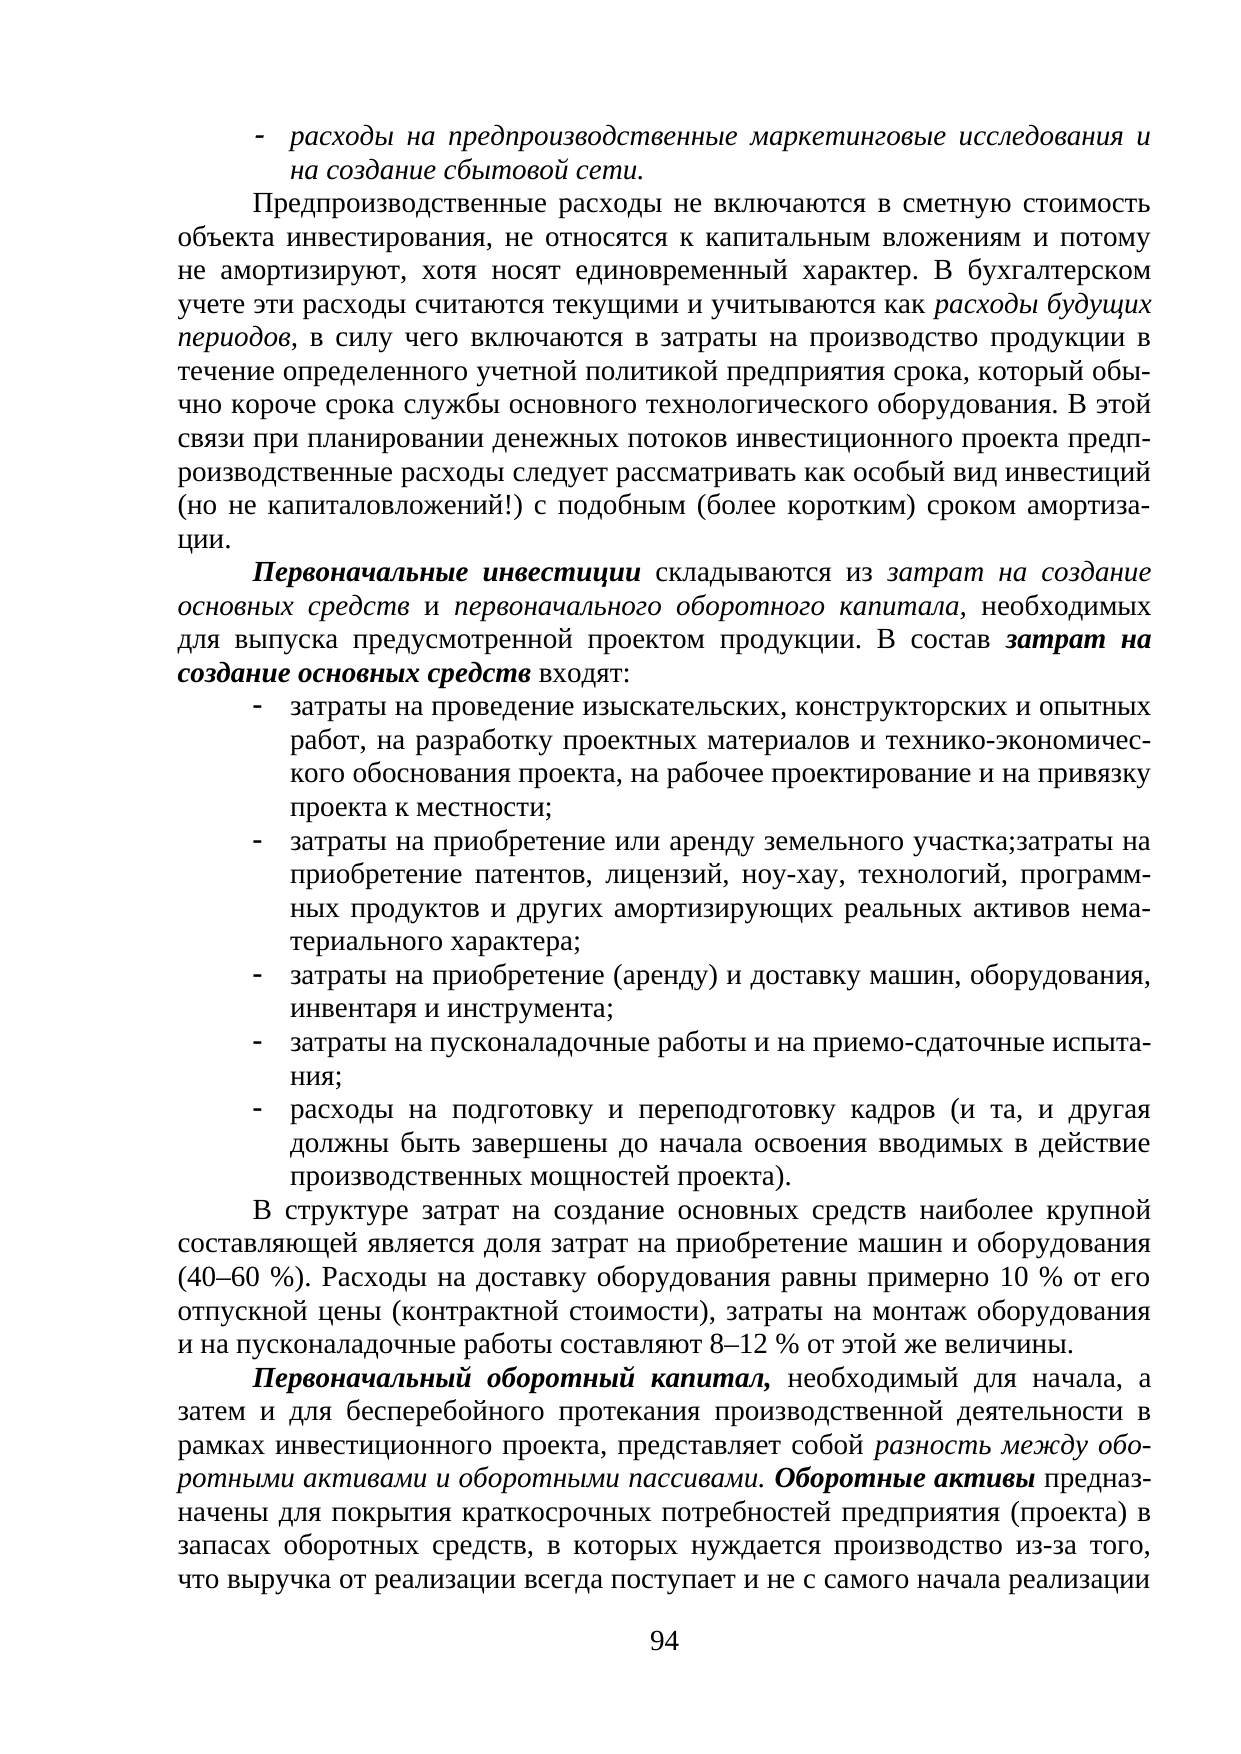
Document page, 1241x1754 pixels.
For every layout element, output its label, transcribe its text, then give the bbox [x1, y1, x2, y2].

list затраты на пусконаладочные работы и на приемо-сдаточные испыта-ния; [252, 1024, 1152, 1091]
list расходы на подготовку и переподготовку кадров (и та, и другая должны быть завершены до начала освоения вводимых в действие производственных мощностей проекта). [252, 1091, 1152, 1192]
text Первоначальные инвестиции складываются из затрат на создание основных средств и первоначального оборотного капитала, необходимых для выпуска предусмотренной проектом продукции. В состав затрат на создание основных средств входят: [177, 554, 1152, 688]
list затраты на проведение изыскательских, конструкторских и опытных работ, на разработку проектных материалов и технико-экономичес-кого обоснования проекта, на рабочее проектирование и на привязку проекта к местности; [252, 688, 1152, 823]
list затраты на приобретение (аренду) и доставку машин, оборудования, инвентаря и инструмента; [252, 957, 1152, 1024]
list расходы на предпроизводственные маркетинговые исследования и на создание сбытовой сети. [252, 118, 1152, 185]
text В структуре затрат на создание основных средств наиболее крупной составляющей является доля затрат на приобретение машин и оборудования (40–60 %). Расходы на доставку оборудования равны примерно 10 % от его отпускной цены (контрактной стоимости), затраты на монтаж оборудования и на пусконаладочные работы составляют 8–12 % от этой же величины. [177, 1192, 1152, 1360]
text Предпроизводственные расходы не включаются в сметную стоимость объекта инвестирования, не относятся к капитальным вложениям и потому не амортизируют, хотя носят единовременный характер. В бухгалтерском учете эти расходы считаются текущими и учитываются как расходы будущих периодов, в силу чего включаются в затраты на производство продукции в течение определенного учетной политикой предприятия срока, который обы-чно короче срока службы основного технологического оборудования. В этой связи при планировании денежных потоков инвестиционного проекта предп-роизводственные расходы следует рассматривать как особый вид инвестиций (но не капиталовложений!) с подобным (более коротким) сроком амортиза-ции. [177, 185, 1152, 554]
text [177, 1360, 1152, 1594]
list затраты на приобретение или аренду земельного участка;затраты на приобретение патентов, лицензий, ноу-хау, технологий, программ-ных продуктов и других амортизирующих реальных активов нема-териального характера; [252, 823, 1152, 957]
